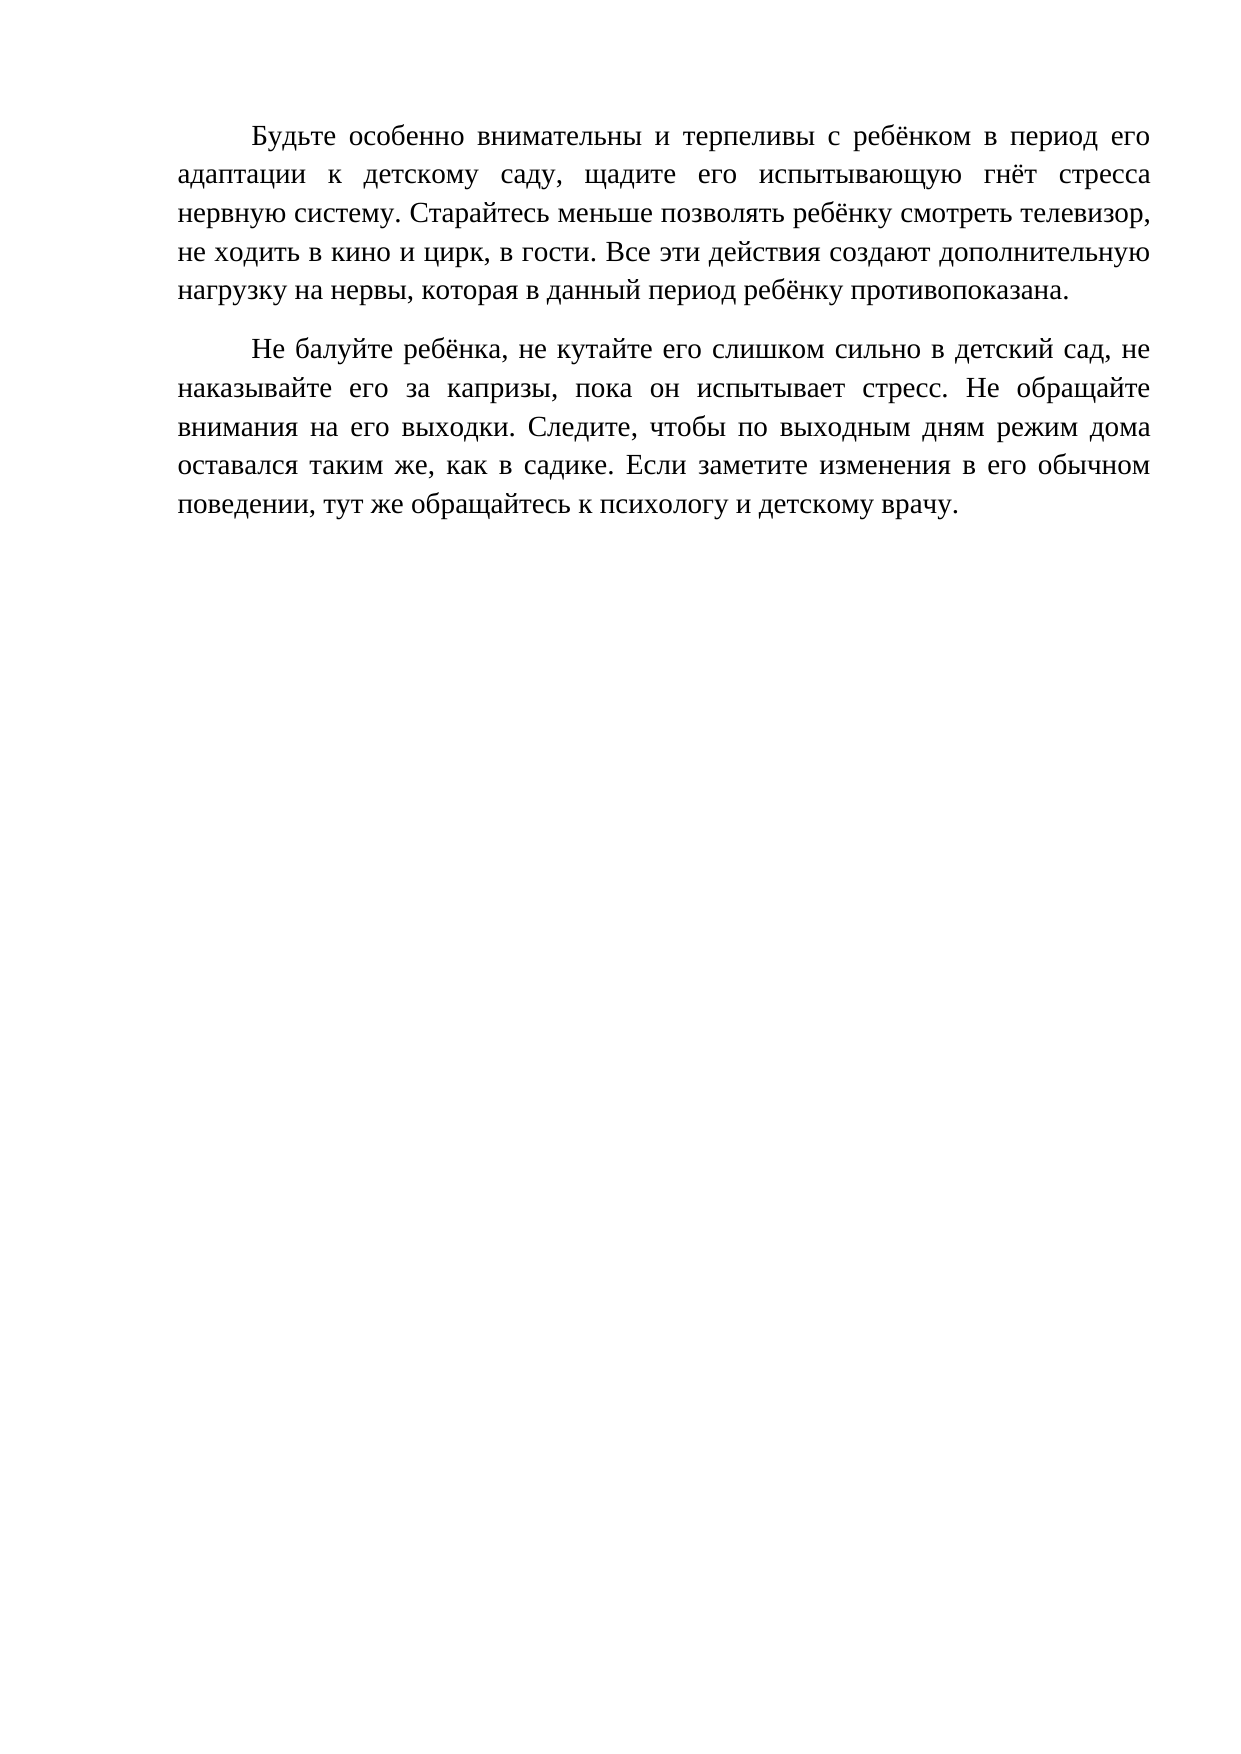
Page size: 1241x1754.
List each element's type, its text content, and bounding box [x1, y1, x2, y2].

text Будьте особенно внимательны и терпеливы с ребёнком в период его адаптации к детскому саду, щадите его испытывающую гнёт стресса нервную систему. Старайтесь меньше позволять ребёнку смотреть телевизор, не ходить в кино и цирк, в гости. Все эти действия создают дополнительную нагрузку на нервы, которая в данный период ребёнку противопоказана. [177, 118, 1152, 306]
text Не балуйте ребёнка, не кутайте его слишком сильно в детский сад, не наказывайте его за капризы, пока он испытывает стресс. Не обращайте внимания на его выходки. Следите, чтобы по выходным дням режим дома оставался таким же, как в садике. Если заметите изменения в его обычном поведении, тут же обращайтесь к психологу и детскому врачу. [177, 332, 1152, 519]
